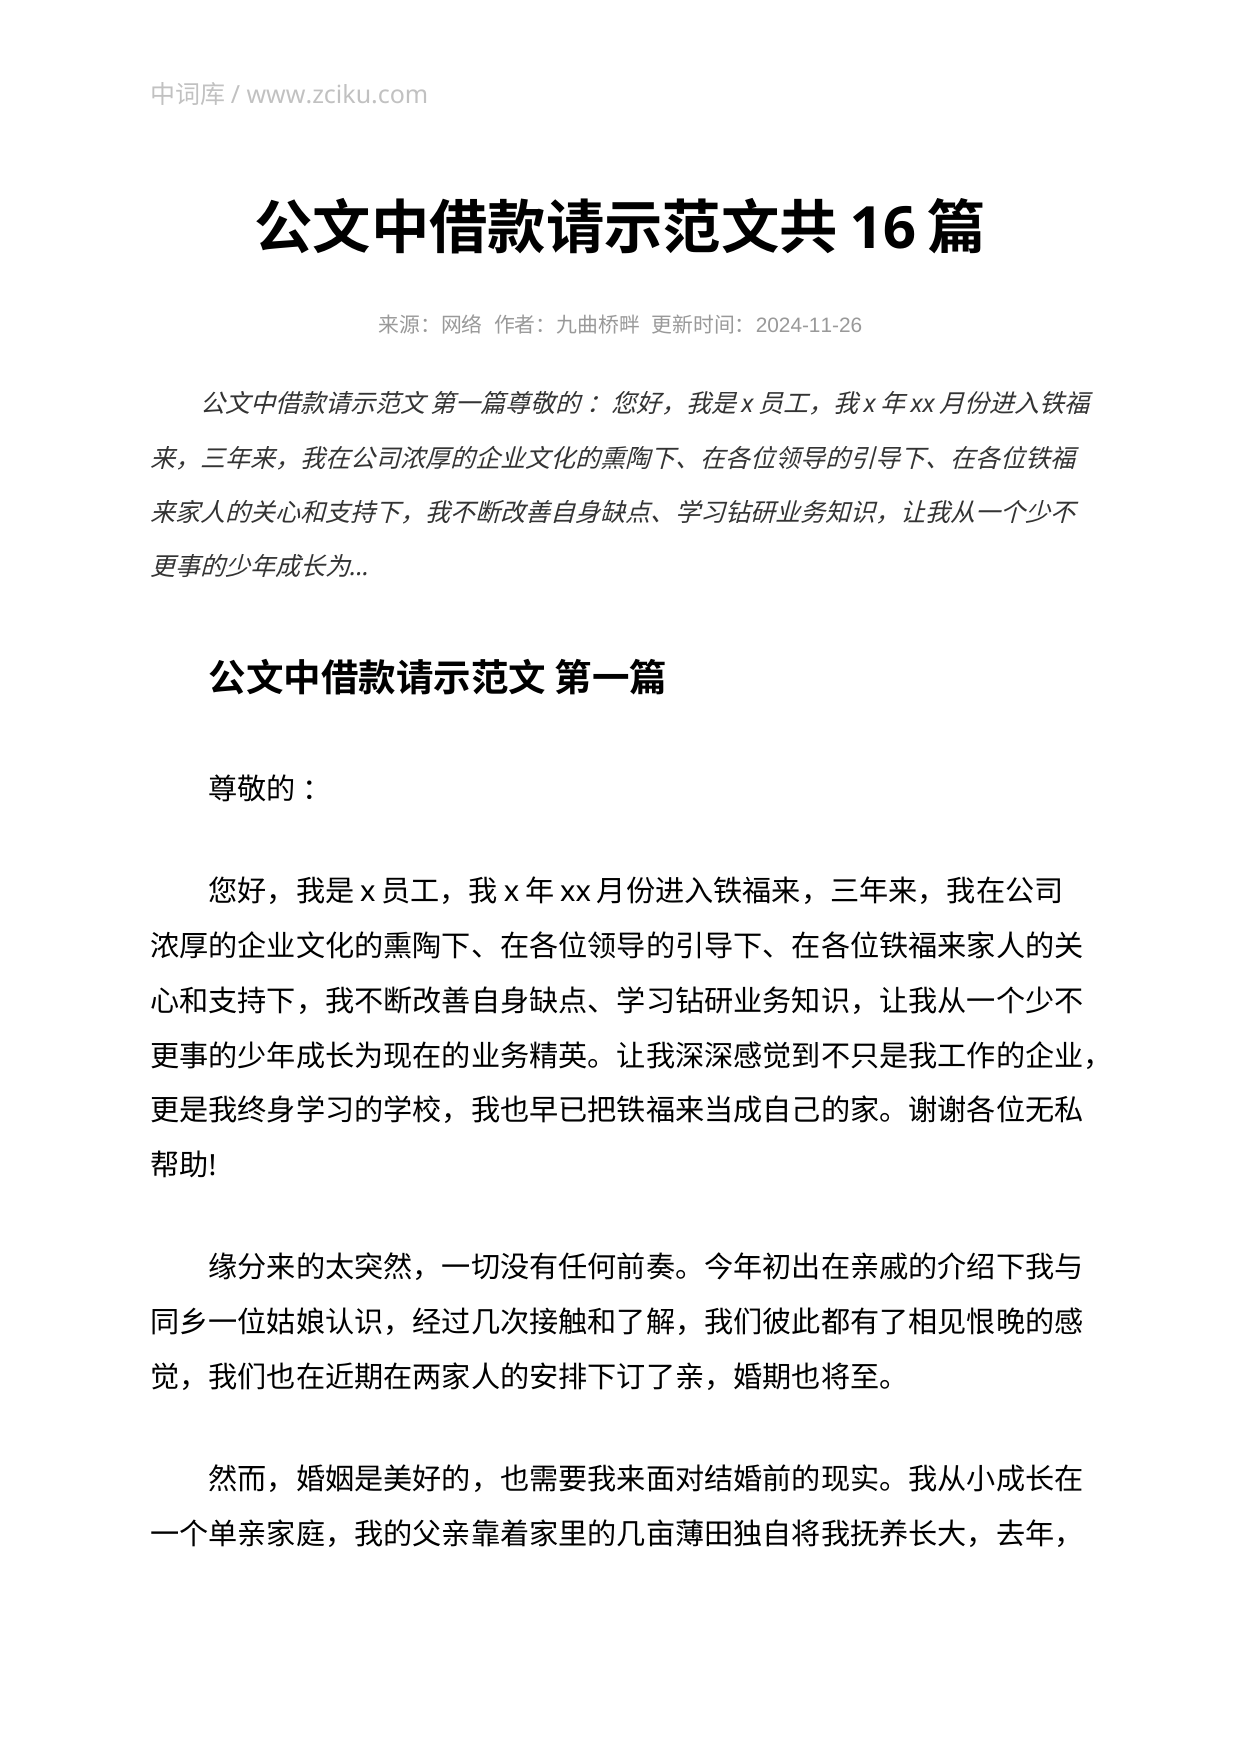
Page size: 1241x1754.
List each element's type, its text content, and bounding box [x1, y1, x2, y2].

text 尊敬的 ： [150, 766, 1090, 808]
subtitle 公文中借款请示范文共16篇 [150, 181, 1090, 266]
text 公文中借款请示范文 第一篇 [150, 648, 1090, 702]
text 缘分来的太突然，一切没有任何前奏。今年初出在亲戚的介绍下我与同乡一位姑娘认识，经过几次接触和了解，我们彼此都有了相见恨晚的感觉，我们也在近期在两家人的安排下订了亲，婚期也将至。 [150, 1244, 1090, 1396]
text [150, 1455, 1090, 1553]
text 您好，我是x员工，我x年xx月份进入铁福来，三年来，我在公司浓厚的企业文化的熏陶下、在各位领导的引导下、在各位铁福来家人的关心和支持下，我不断改善自身缺点、学习钻研业务知识，让我从一个少不更事的少年成长为现在的业务精英。让我深深感觉到不只是我工作的企业，更是我终身学习的学校，我也早已把铁福来当成自己的家。谢谢各位无私帮助! [150, 867, 1090, 1184]
text 来源：网络 作者：九曲桥畔 更新时间：2024-11-26 [150, 313, 1090, 337]
text 公文中借款请示范文 第一篇尊敬的 ：您好，我是x员工，我x年xx月份进入铁福来，三年来，我在公司浓厚的企业文化的熏陶下、在各位领导的引导下、在各位铁福来家人的关心和支持下，我不断改善自身缺点、学习钻研业务知识，让我从一个少不更事的少年成长为... [150, 384, 1090, 583]
